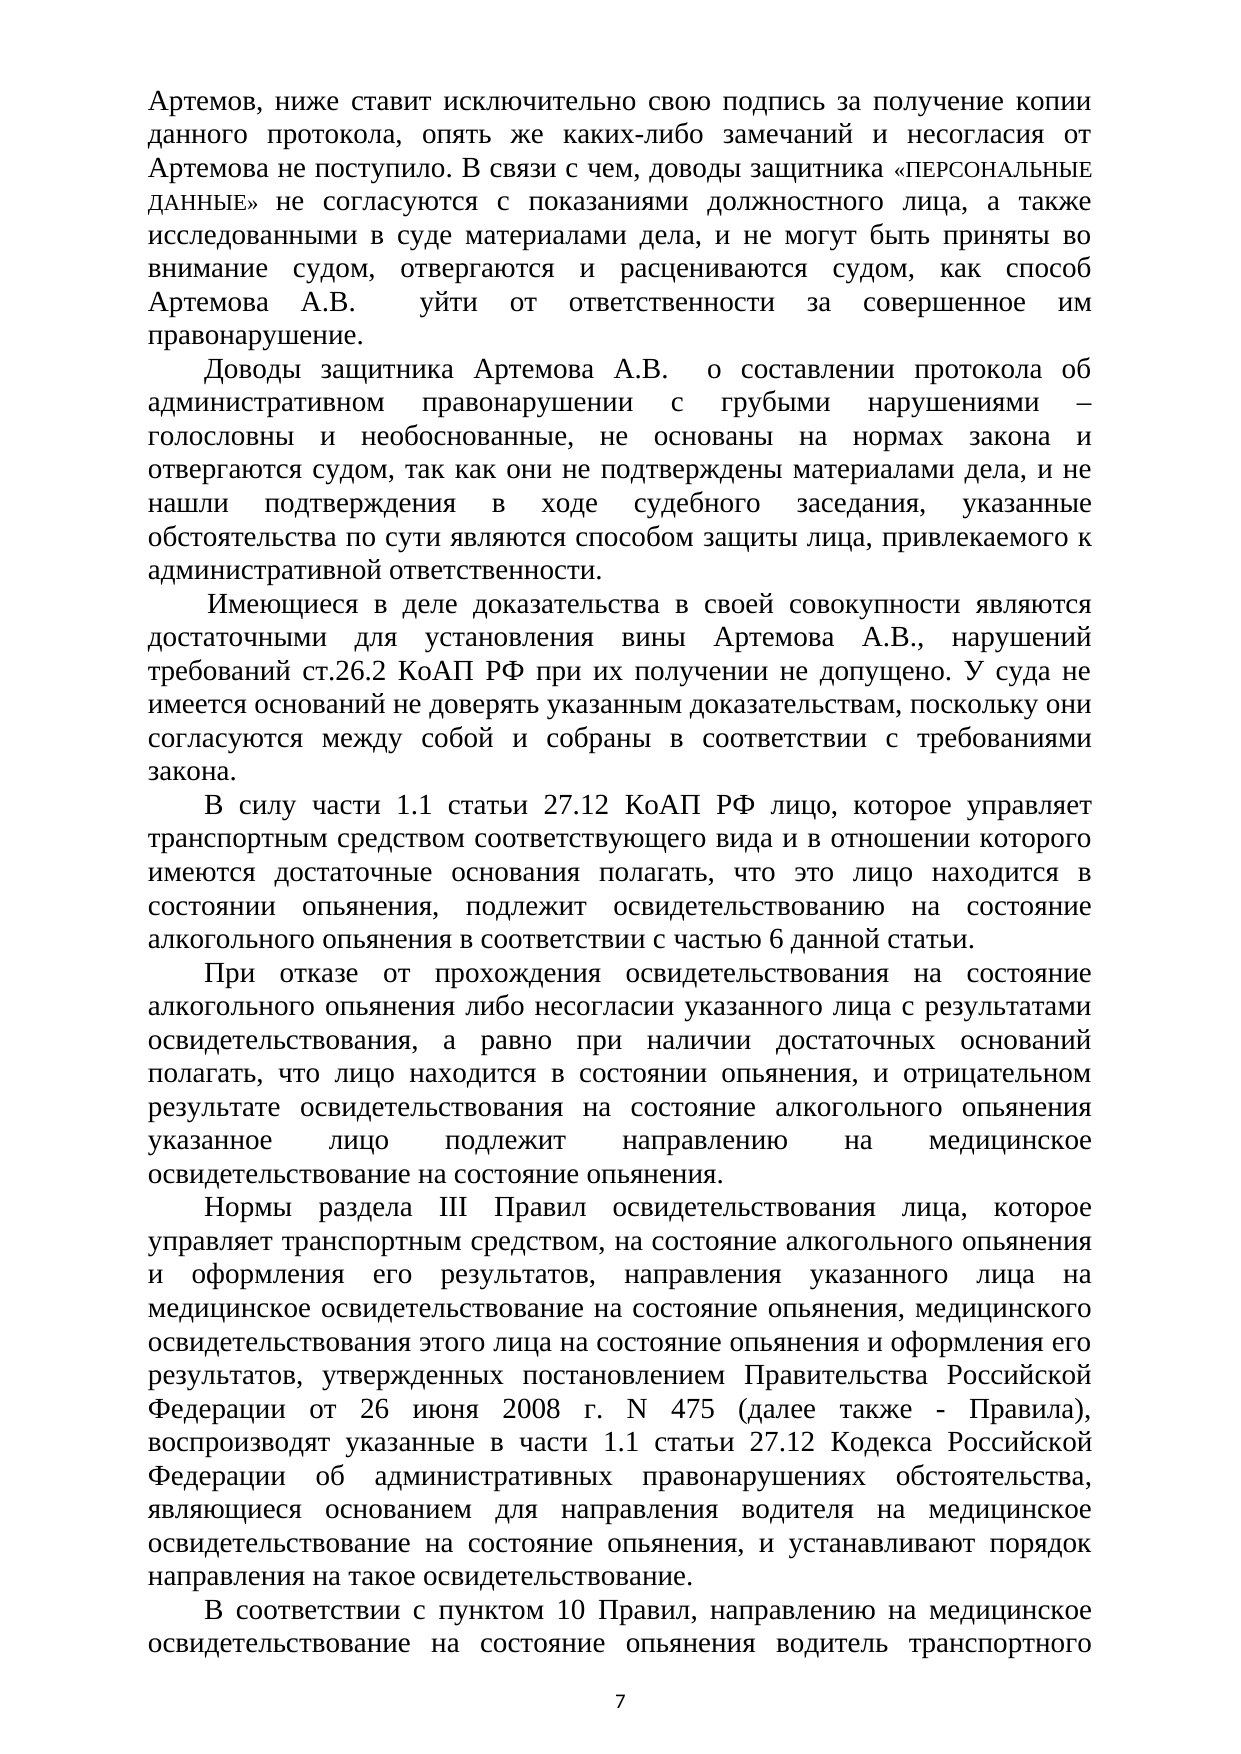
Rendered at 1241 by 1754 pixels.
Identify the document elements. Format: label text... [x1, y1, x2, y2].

text Нормы раздела III Правил освидетельствования лица, которое управляет транспортным средством, на состояние алкогольного опьянения и оформления его результатов, направления указанного лица на медицинское освидетельствование на состояние опьянения, медицинского освидетельствования этого лица на состояние опьянения и оформления его результатов, утвержденных постановлением Правительства Российской Федерации от 26 июня 2008 г. N 475 (далее также - Правила), воспроизводят указанные в части 1.1 статьи 27.12 Кодекса Российской Федерации об административных правонарушениях обстоятельства, являющиеся основанием для направления водителя на медицинское освидетельствование на состояние опьянения, и устанавливают порядок направления на такое освидетельствование. [148, 1189, 1092, 1592]
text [148, 83, 1092, 351]
text Имеющиеся в деле доказательства в своей совокупности являются достаточными для установления вины Артемова А.В., нарушений требований ст.26.2 КоАП РФ при их получении не допущено. У суда не имеется оснований не доверять указанным доказательствам, поскольку они согласуются между собой и собраны в соответствии с требованиями закона. [148, 586, 1092, 787]
text В силу части 1.1 статьи 27.12 КоАП РФ лицо, которое управляет транспортным средством соответствующего вида и в отношении которого имеются достаточные основания полагать, что это лицо находится в состоянии опьянения, подлежит освидетельствованию на состояние алкогольного опьянения в соответствии с частью 6 данной статьи. [148, 787, 1092, 955]
text Доводы защитника Артемова А.В. о составлении протокола об административном правонарушении с грубыми нарушениями – голословны и необоснованные, не основаны на нормах закона и отвергаются судом, так как они не подтверждены материалами дела, и не нашли подтверждения в ходе судебного заседания, указанные обстоятельства по сути являются способом защиты лица, привлекаемого к административной ответственности. [148, 351, 1092, 586]
text При отказе от прохождения освидетельствования на состояние алкогольного опьянения либо несогласии указанного лица с результатами освидетельствования, а равно при наличии достаточных оснований полагать, что лицо находится в состоянии опьянения, и отрицательном результате освидетельствования на состояние алкогольного опьянения указанное лицо подлежит направлению на медицинское освидетельствование на состояние опьянения. [148, 955, 1092, 1189]
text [148, 1592, 1092, 1659]
